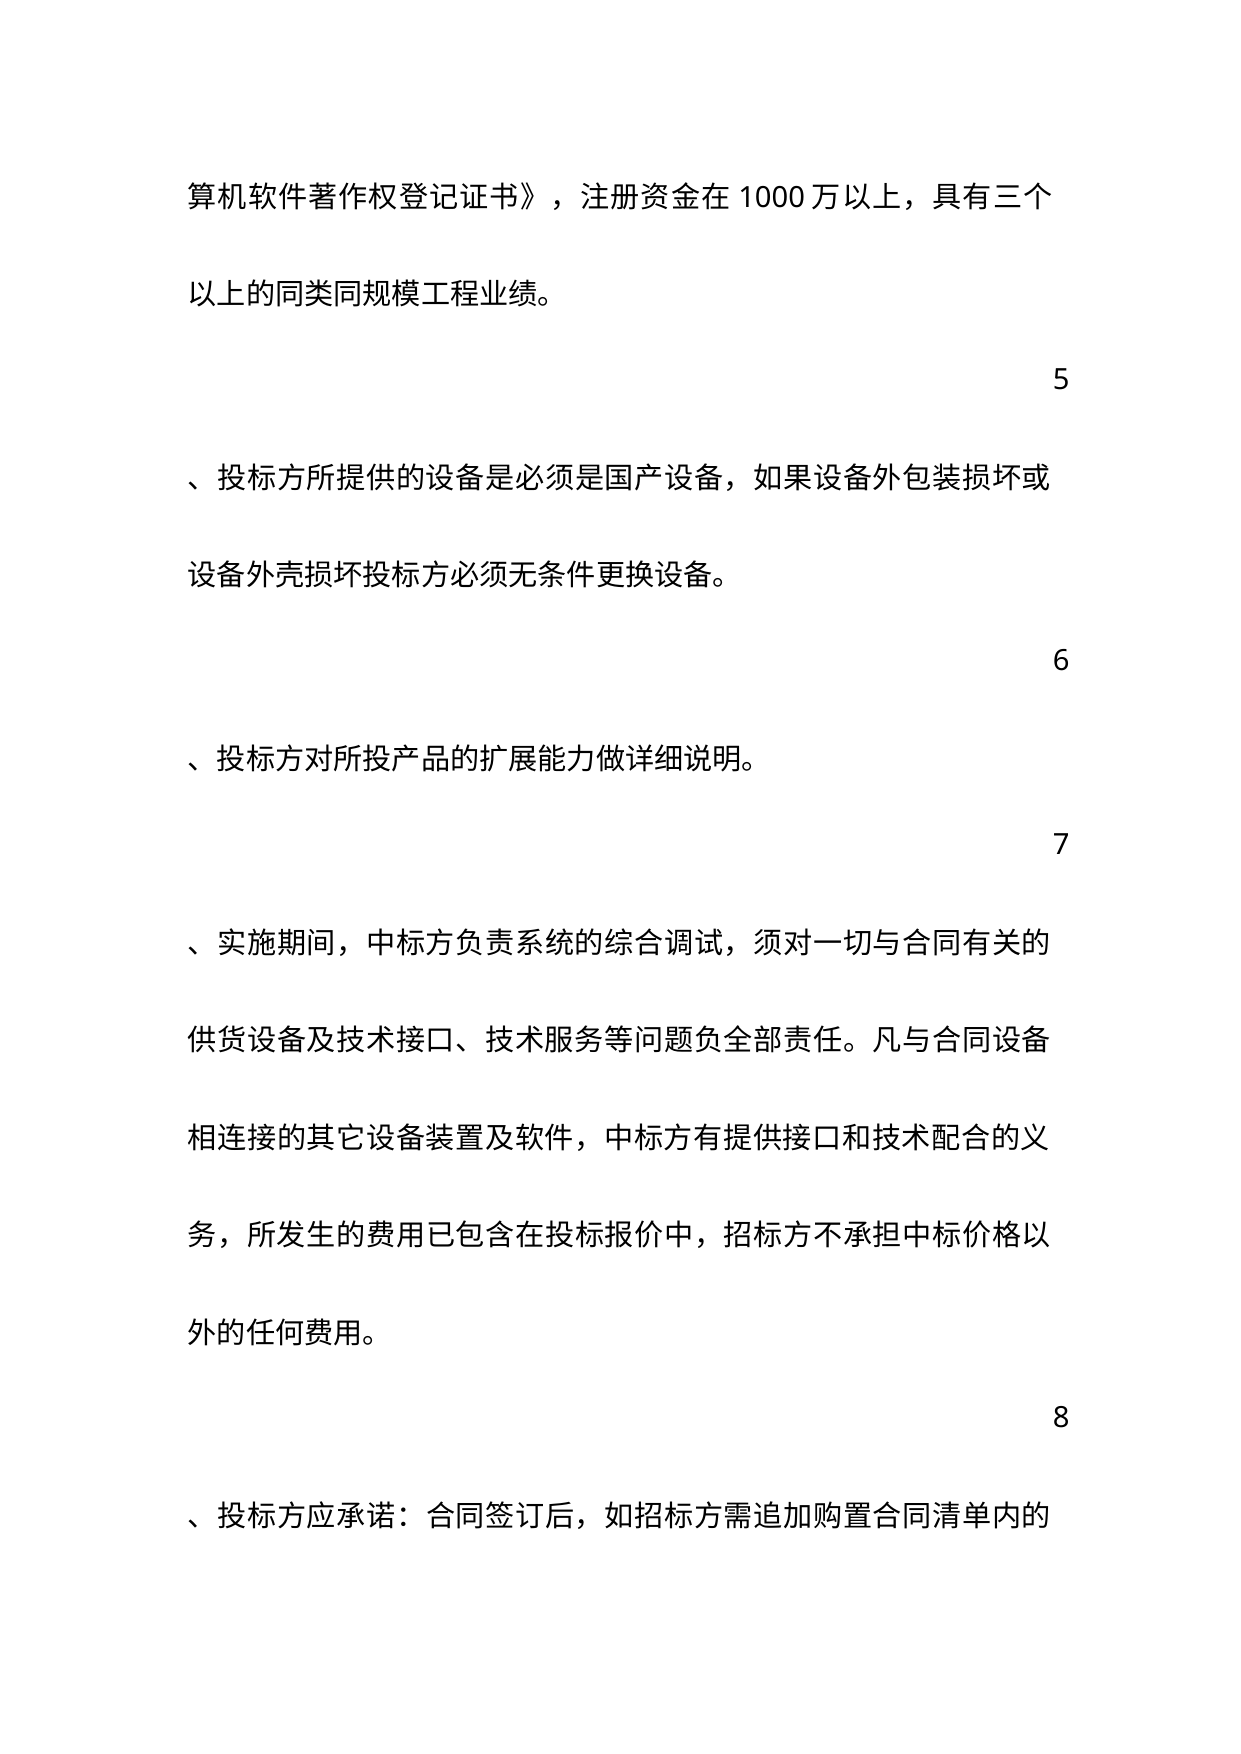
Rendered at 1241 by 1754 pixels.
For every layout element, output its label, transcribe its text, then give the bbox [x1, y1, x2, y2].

text 6、投标方对所投产品的扩展能力做详细说明。 [187, 627, 1053, 789]
text 5、投标方所提供的设备是必须是国产设备，如果设备外包装损坏或设备外壳损坏投标方必须无条件更换设备。 [187, 346, 1053, 606]
text 7、实施期间，中标方负责系统的综合调试，须对一切与合同有关的供货设备及技术接口、技术服务等问题负全部责任。凡与合同设备相连接的其它设备装置及软件，中标方有提供接口和技术配合的义务，所发生的费用已包含在投标报价中，招标方不承担中标价格以外的任何费用。 [187, 810, 1053, 1363]
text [187, 162, 1053, 324]
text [187, 1384, 1053, 1547]
